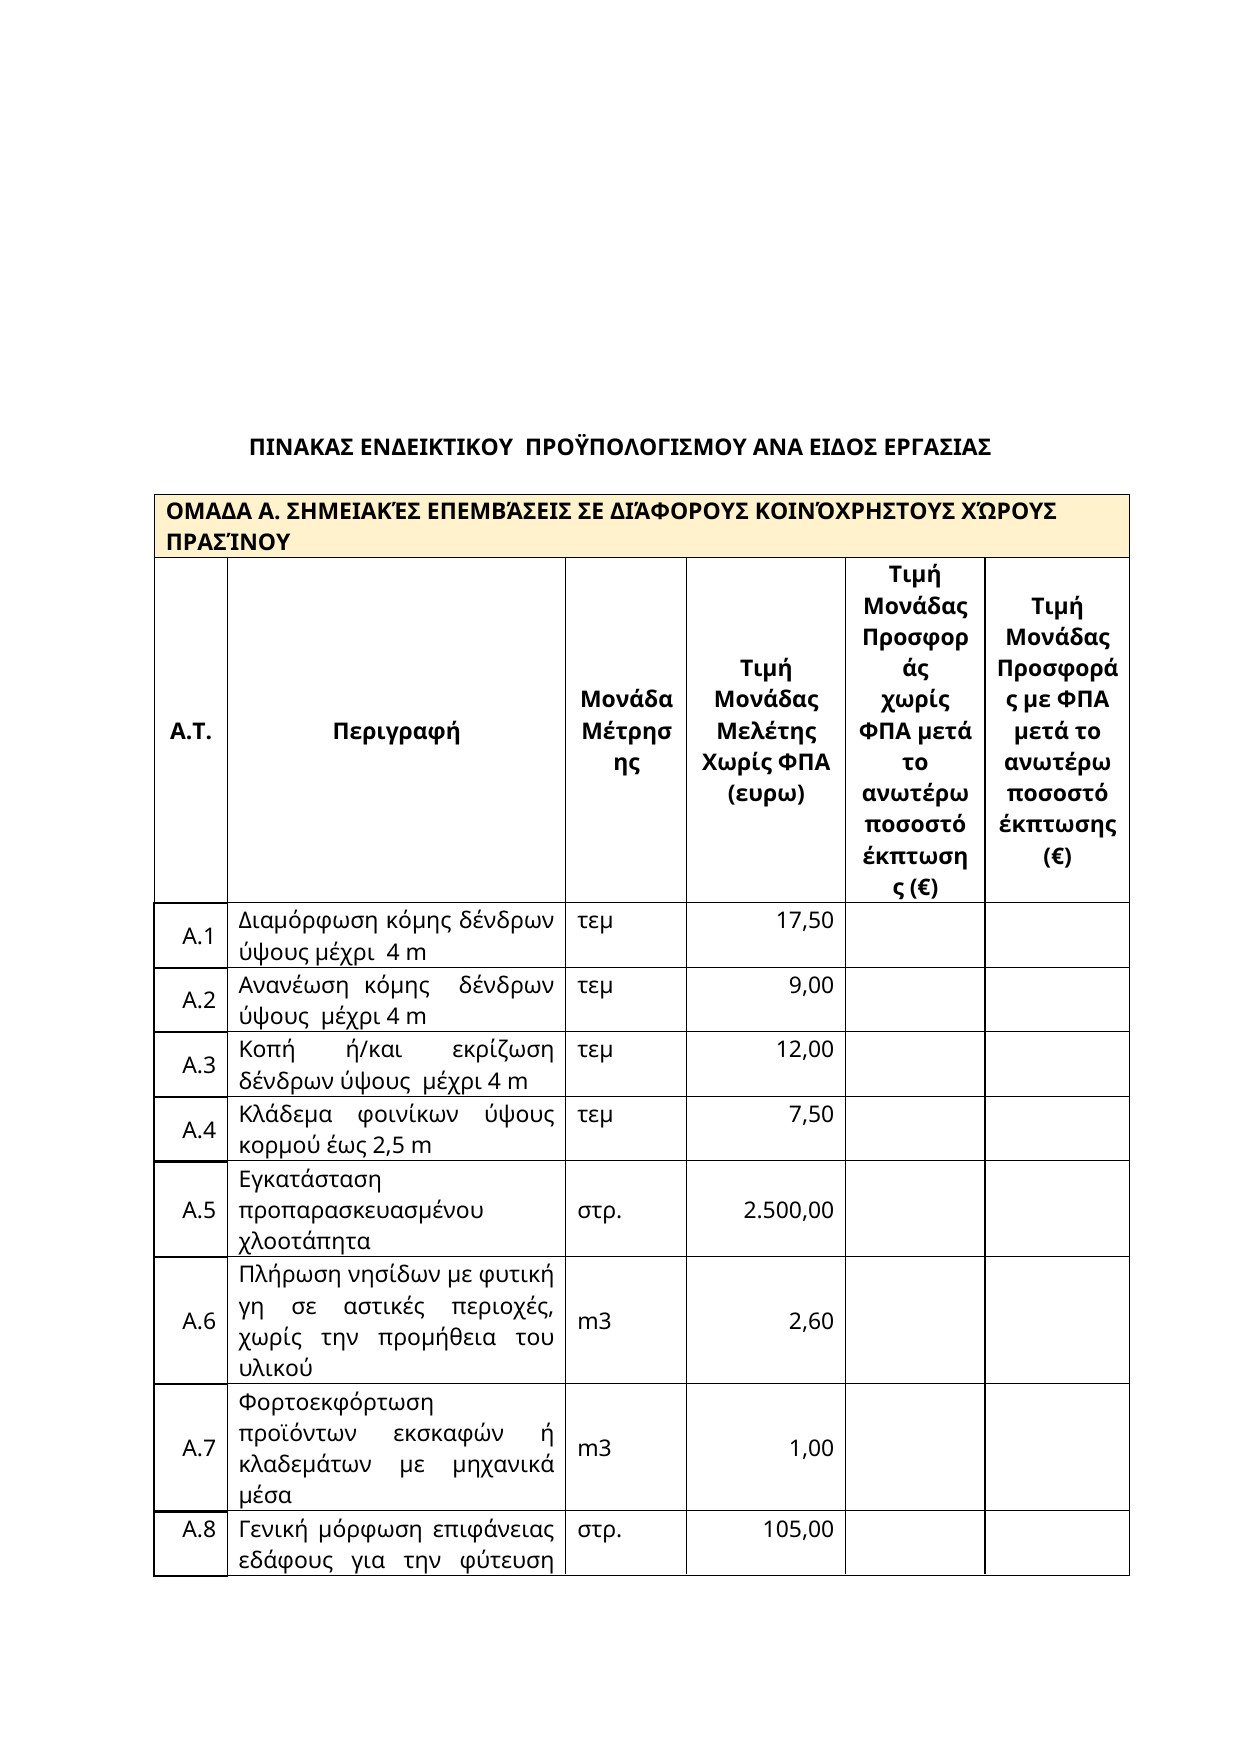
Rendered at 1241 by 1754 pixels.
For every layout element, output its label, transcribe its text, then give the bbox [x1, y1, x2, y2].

table_cell 1,00 [687, 1384, 845, 1510]
table_cell Α.7 [155, 1385, 227, 1510]
table_cell Τιμή Μονάδας Μελέτης Χωρίς ΦΠΑ (ευρω) [687, 558, 845, 902]
table_cell [846, 903, 984, 967]
table_cell Τιμή Μονάδας Προσφοράς με ΦΠΑ μετά το ανωτέρω ποσοστό έκπτωσης (€) [986, 558, 1129, 902]
table_cell 2,60 [687, 1257, 845, 1383]
table_cell [986, 1161, 1129, 1256]
table_cell Α.5 [155, 1163, 227, 1256]
table_cell Α.2 [155, 969, 227, 1031]
table_cell A.T. [155, 558, 227, 902]
table_cell [986, 1097, 1129, 1160]
table_cell Διαμόρφωση κόμης δένδρων ύψους μέχρι 4 m [228, 903, 565, 967]
text ΠΙΝΑΚΑΣ ΕΝΔΕΙΚΤΙΚΟΥ ΠΡΟΫΠΟΛΟΓΙΣΜΟΥ ΑΝΑ ΕΙΔΟΣ ΕΡΓΑΣΙΑΣ [187, 431, 1053, 462]
table_cell [986, 1032, 1129, 1096]
table_cell [846, 1257, 984, 1383]
table_cell Α.6 [155, 1258, 227, 1383]
table_cell 12,00 [687, 1032, 845, 1096]
table_cell [845, 1511, 985, 1575]
table_cell 9,00 [687, 968, 845, 1031]
table_cell [986, 968, 1129, 1031]
table_cell m3 [566, 1384, 686, 1510]
table_cell [846, 1097, 984, 1160]
table_cell Φορτοεκφόρτωση προϊόντων εκσκαφών ή κλαδεμάτων με μηχανικά μέσα [228, 1384, 565, 1510]
table_cell Γενική μόρφωση επιφάνειας εδάφους για την φύτευση φυτών ή εγκατάσταση χλοοτάπητα [228, 1511, 566, 1575]
table_cell Ανανέωση κόμης δένδρων ύψους μέχρι 4 m [228, 968, 565, 1031]
table_cell Περιγραφή [228, 558, 565, 902]
table_cell τεμ [566, 968, 686, 1031]
table_cell [985, 1511, 1129, 1575]
table_cell Α.3 [155, 1033, 227, 1096]
table_cell [846, 1384, 984, 1510]
table_cell [846, 1032, 984, 1096]
table_cell Κοπή ή/και εκρίζωση δένδρων ύψους μέχρι 4 m [228, 1032, 565, 1096]
table_cell 2.500,00 [687, 1161, 845, 1256]
table_cell 17,50 [687, 903, 845, 967]
table_cell Εγκατάσταση προπαρασκευασμένου χλοοτάπητα [228, 1161, 565, 1256]
table_cell [986, 903, 1129, 967]
table_cell [986, 1384, 1129, 1510]
table_cell 7,50 [687, 1097, 845, 1160]
table_cell Α.4 [155, 1098, 227, 1160]
table_cell στρ. [566, 1511, 687, 1575]
table_cell τεμ [566, 903, 686, 967]
table_cell Α.8 [155, 1513, 227, 1575]
table_cell Μονάδα Μέτρησης [566, 558, 686, 902]
table_cell στρ. [566, 1161, 686, 1256]
table_cell [846, 1161, 984, 1256]
table_cell m3 [566, 1257, 686, 1383]
table_cell [986, 1257, 1129, 1383]
table_cell 105,00 [687, 1511, 845, 1575]
table_cell Τιμή Μονάδας Προσφοράς χωρίς ΦΠΑ μετά το ανωτέρω ποσοστό έκπτωσης (€) [846, 558, 984, 902]
table_header ΟΜΑΔΑ α. σημειακές επεμβάσεις σε διάφορους κοινόχρηστους χώρους πρασίνου [155, 495, 1129, 557]
table_cell τεμ [566, 1032, 686, 1096]
table_cell Α.1 [155, 904, 227, 967]
table_cell [846, 968, 984, 1031]
table_cell Πλήρωση νησίδων με φυτική γη σε αστικές περιοχές, χωρίς την προμήθεια του υλικού [228, 1257, 565, 1383]
table_cell τεμ [566, 1097, 686, 1160]
table_cell Κλάδεμα φοινίκων ύψους κορμού έως 2,5 m [228, 1097, 565, 1160]
